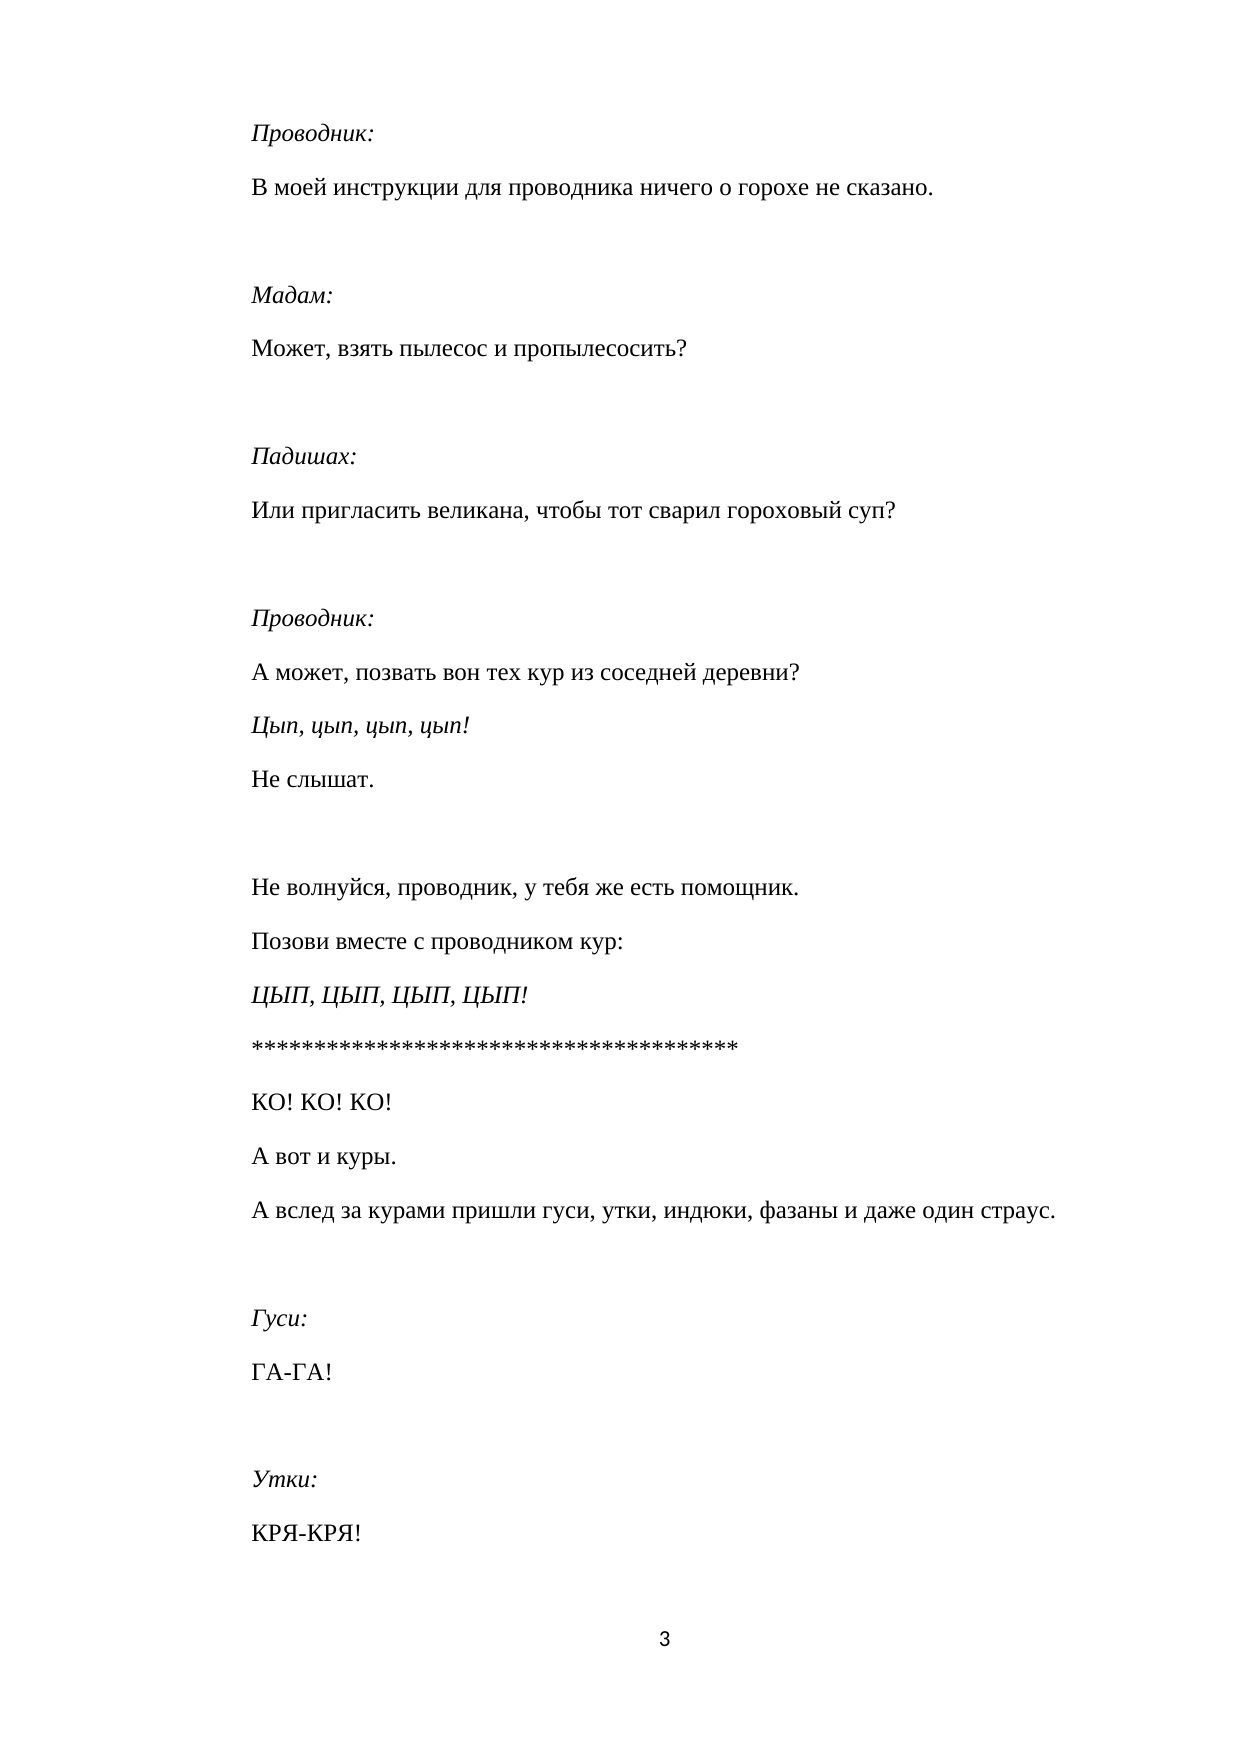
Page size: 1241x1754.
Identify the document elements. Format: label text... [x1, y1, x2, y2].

text Проводник: [177, 118, 1152, 147]
text Цып, цып, цып, цып! [177, 711, 1152, 739]
text В моей инструкции для проводника ничего о горохе не сказано. [177, 172, 1152, 201]
list *************************************** [177, 1034, 1152, 1062]
text Или пригласить великана, чтобы тот сварил гороховый суп? [177, 495, 1152, 524]
text Позови вместе с проводником кур: [177, 926, 1152, 955]
text А может, позвать вон тех кур из соседней деревни? [177, 657, 1152, 685]
text Падишах: [177, 441, 1152, 470]
text Может, взять пылесос и пропылесосить? [177, 333, 1152, 362]
text А вслед за курами пришли гуси, утки, индюки, фазаны и даже один страус. [177, 1195, 1152, 1224]
text Утки: [177, 1464, 1152, 1493]
text КО! КО! КО! [177, 1087, 1152, 1116]
text КРЯ-КРЯ! [177, 1518, 1152, 1547]
text ГА-ГА! [177, 1357, 1152, 1386]
text Мадам: [177, 280, 1152, 308]
text Не волнуйся, проводник, у тебя же есть помощник. [177, 872, 1152, 901]
text Проводник: [177, 603, 1152, 632]
text Гуси: [177, 1303, 1152, 1332]
text Не слышат. [177, 764, 1152, 793]
text А вот и куры. [177, 1141, 1152, 1170]
text ЦЫП, ЦЫП, ЦЫП, ЦЫП! [177, 980, 1152, 1008]
